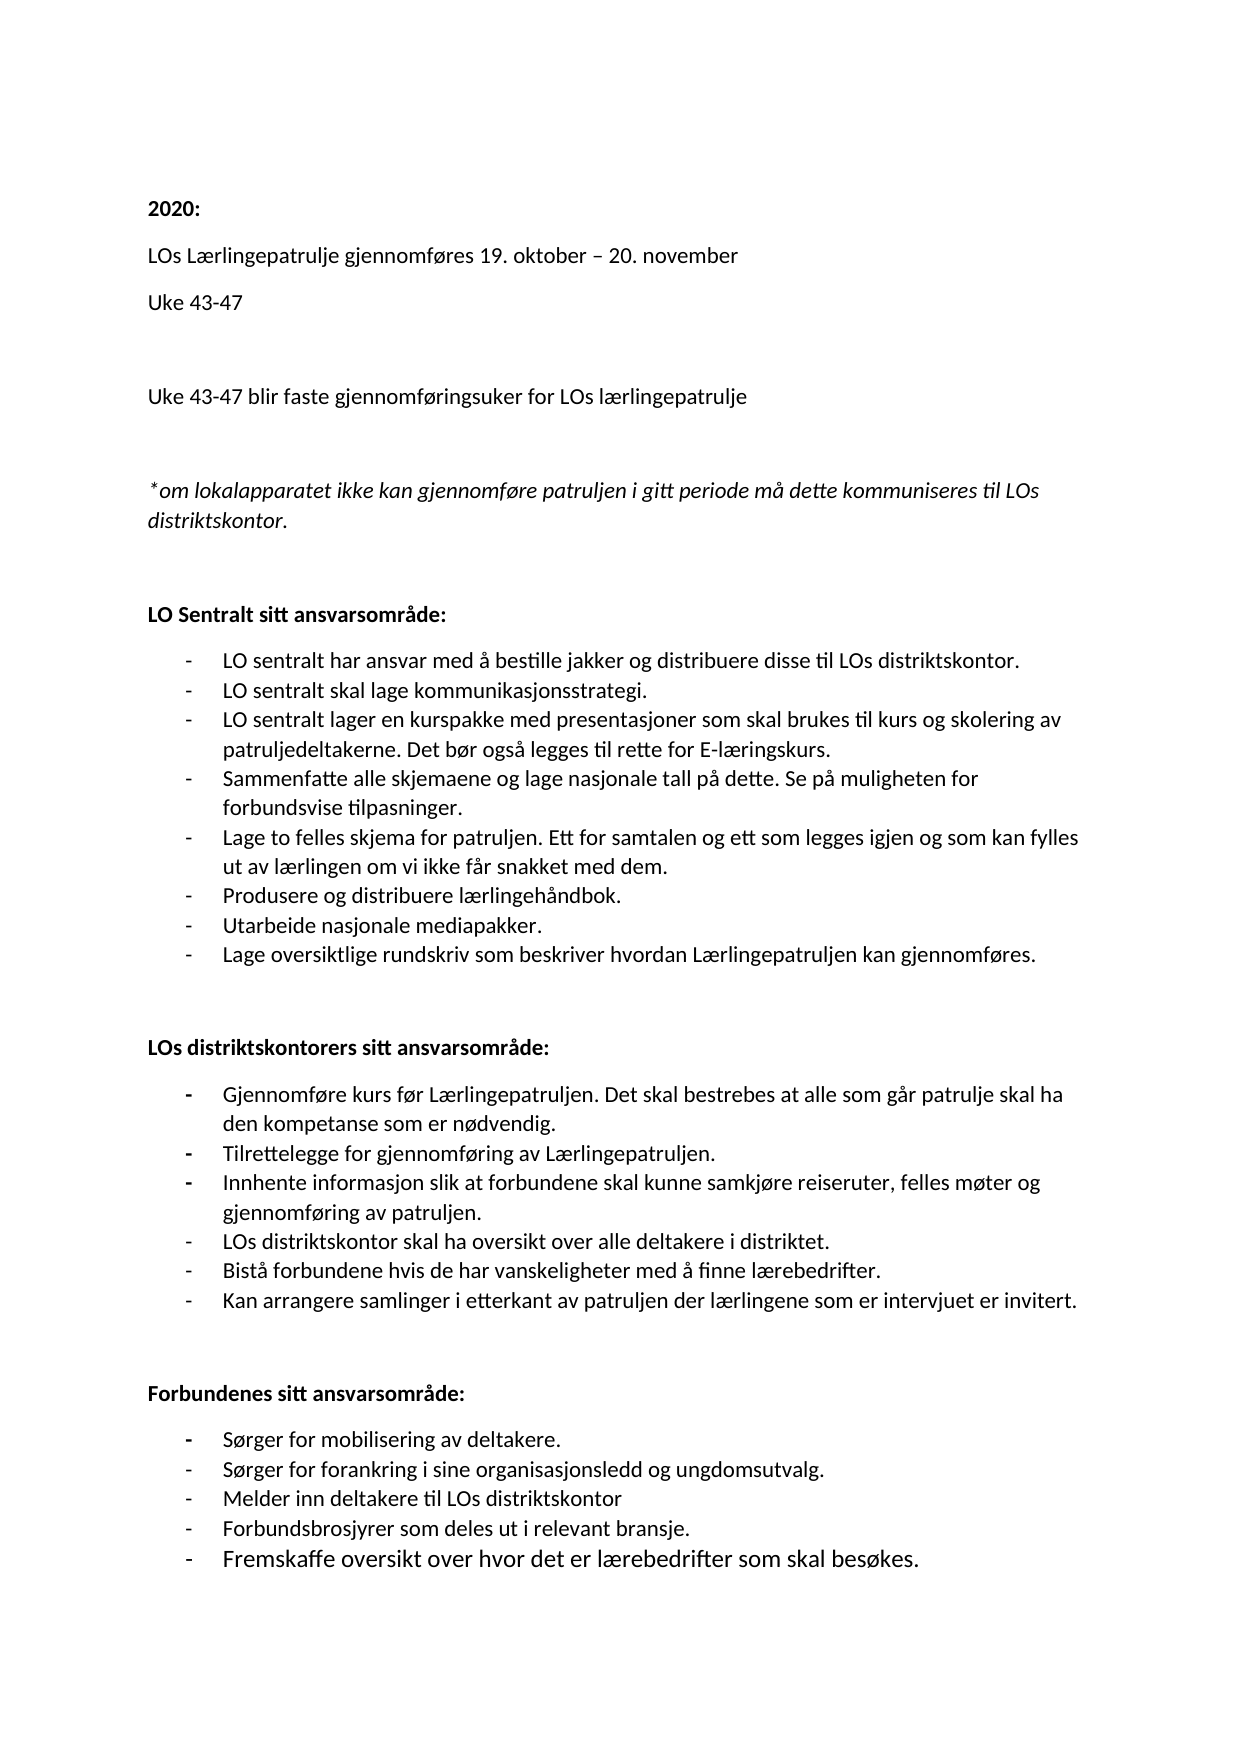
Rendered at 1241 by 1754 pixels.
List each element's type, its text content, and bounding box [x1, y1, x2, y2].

text Uke 43-47 blir faste gjennomføringsuker for LOs lærlingepatrulje [148, 382, 1093, 410]
list LO sentralt skal lage kommunikasjonsstrategi. [185, 676, 1093, 704]
list Gjennomføre kurs før Lærlingepatruljen. Det skal bestrebes at alle som går patrulje skal ha den kompetanse som er nødvendig. [185, 1080, 1093, 1137]
text LOs distriktskontorers sitt ansvarsområde: [148, 1033, 1093, 1061]
list LOs distriktskontor skal ha oversikt over alle deltakere i distriktet. [185, 1227, 1093, 1255]
list Sørger for forankring i sine organisasjonsledd og ungdomsutvalg. [185, 1455, 1093, 1483]
list Sammenfatte alle skjemaene og lage nasjonale tall på dette. Se på muligheten for forbundsvise tilpasninger. [185, 764, 1093, 821]
text *om lokalapparatet ikke kan gjennomføre patruljen i gitt periode må dette kommuniseres til LOs distriktskontor. [148, 476, 1093, 534]
list Bistå forbundene hvis de har vanskeligheter med å finne lærebedrifter. [185, 1256, 1093, 1284]
list LO sentralt lager en kurspakke med presentasjoner som skal brukes til kurs og skolering av patruljedeltakerne. Det bør også legges til rette for E-læringskurs. [185, 705, 1093, 763]
text LOs Lærlingepatrulje gjennomføres 19. oktober – 20. november [148, 241, 1093, 269]
list Sørger for mobilisering av deltakere. [185, 1426, 1093, 1453]
list Tilrettelegge for gjennomføring av Lærlingepatruljen. [185, 1139, 1093, 1167]
list Melder inn deltakere til LOs distriktskontor [185, 1484, 1093, 1512]
text Uke 43-47 [148, 288, 1093, 316]
list Utarbeide nasjonale mediapakker. [185, 911, 1093, 939]
text 2020: [148, 194, 1093, 222]
list Produsere og distribuere lærlingehåndbok. [185, 882, 1093, 909]
text Forbundenes sitt ansvarsområde: [148, 1379, 1093, 1407]
list Innhente informasjon slik at forbundene skal kunne samkjøre reiseruter, felles møter og gjennomføring av patruljen. [185, 1168, 1093, 1226]
list Kan arrangere samlinger i etterkant av patruljen der lærlingene som er intervjuet er invitert. [185, 1286, 1093, 1314]
list LO sentralt har ansvar med å bestille jakker og distribuere disse til LOs distriktskontor. [185, 647, 1093, 674]
list Lage oversiktlige rundskriv som beskriver hvordan Lærlingepatruljen kan gjennomføres. [185, 940, 1093, 968]
list Lage to felles skjema for patruljen. Ett for samtalen og ett som legges igjen og som kan fylles ut av lærlingen om vi ikke får snakket med dem. [185, 823, 1093, 880]
list Fremskaffe oversikt over hvor det er lærebedrifter som skal besøkes. [185, 1543, 1093, 1573]
text LO Sentralt sitt ansvarsområde: [148, 600, 1093, 628]
list Forbundsbrosjyrer som deles ut i relevant bransje. [185, 1514, 1093, 1542]
